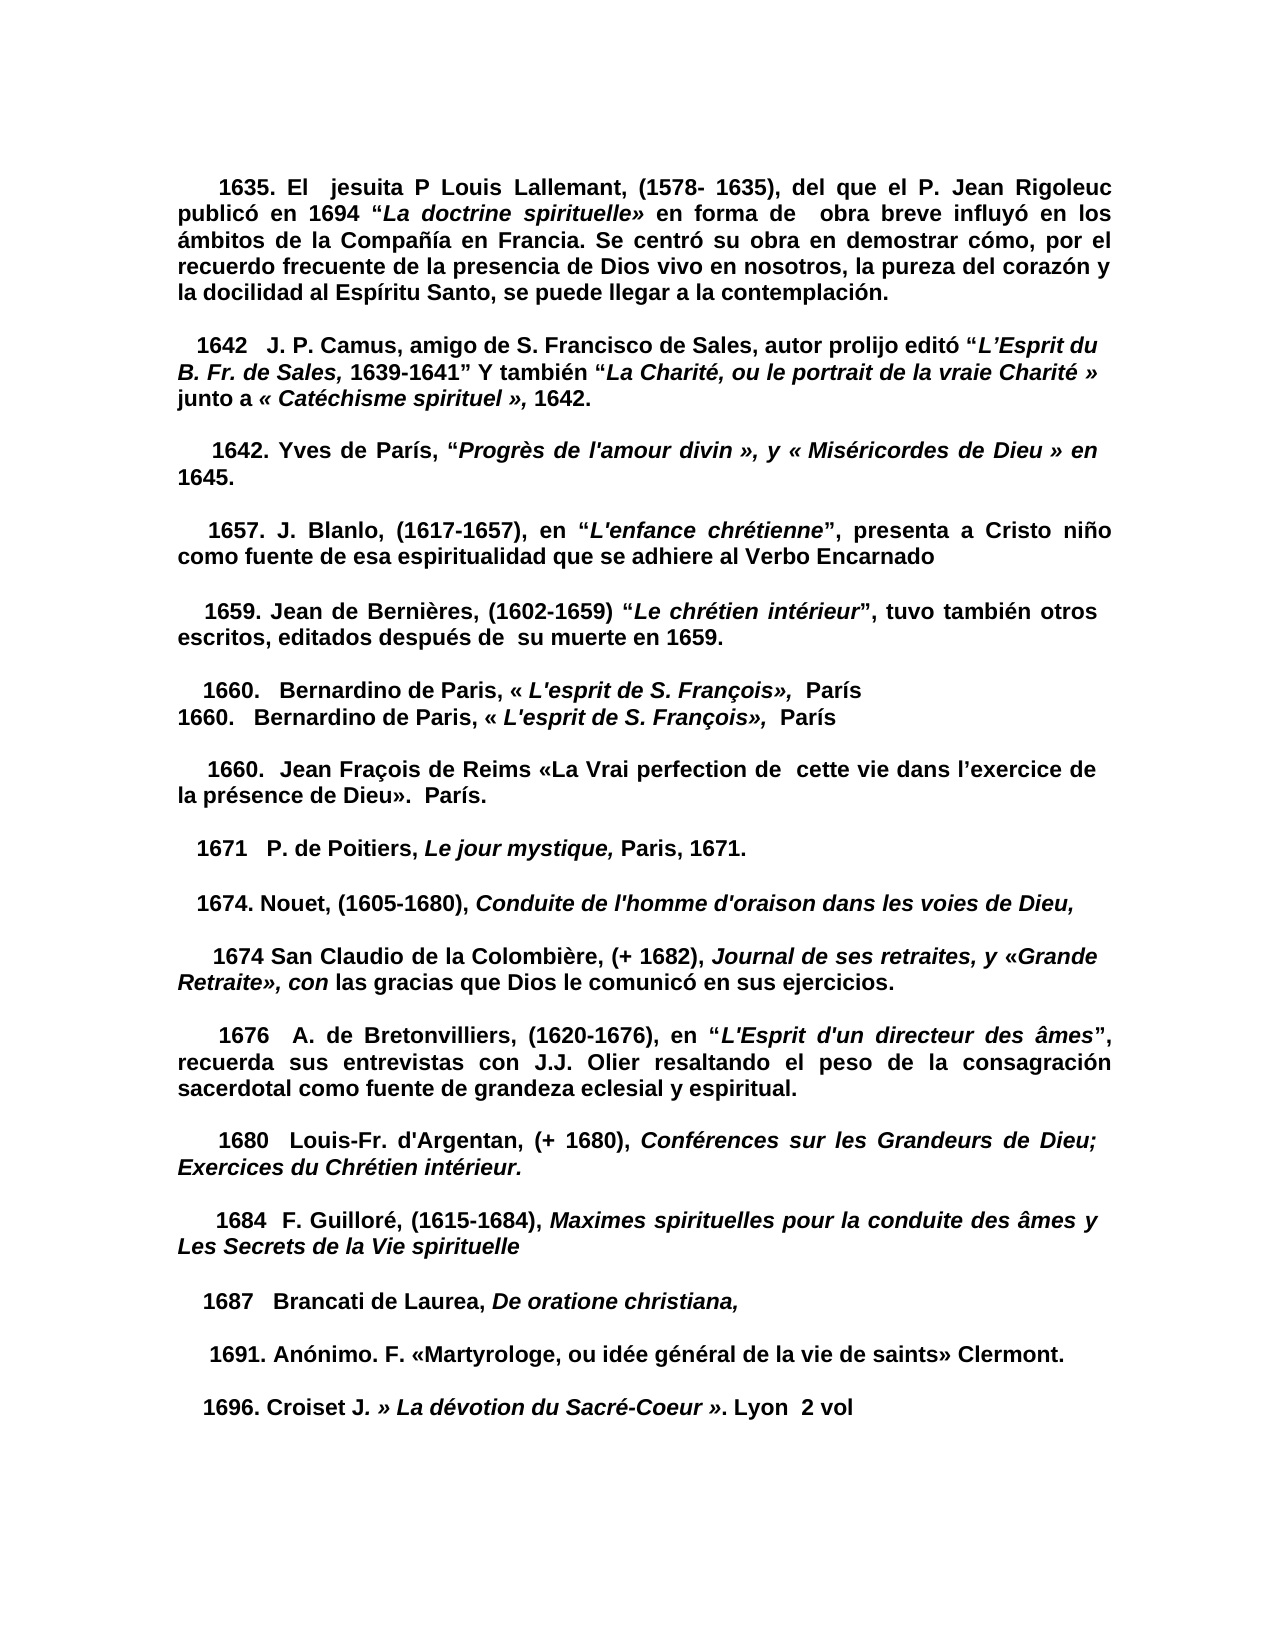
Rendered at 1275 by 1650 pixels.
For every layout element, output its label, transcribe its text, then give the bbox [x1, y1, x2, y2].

text 1660. Bernardino de Paris, « L'esprit de S. François», París [177, 703, 1098, 730]
text 1687 Brancati de Laurea, De oratione christiana, [177, 1288, 1098, 1314]
list 1660. Jean Fraçois de Reims «La Vrai perfection de cette vie dans l’exercice de la présence de Dieu». París. [177, 756, 1098, 809]
text 1660. Bernardino de Paris, « L'esprit de S. François», París [177, 677, 1098, 703]
list 1691. Anónimo. F. «Martyrologe, ou idée général de la vie de saints» Clermont. [177, 1341, 1098, 1367]
text 1674 San Claudio de la Colombière, (+ 1682), Journal de ses retraites, y «Grande Retraite», con las gracias que Dios le comunicó en sus ejercicios. [177, 943, 1098, 996]
text 1671 P. de Poitiers, Le jour mystique, Paris, 1671. [177, 835, 1098, 862]
text 1635. El jesuita P Louis Lallemant, (1578- 1635), del que el P. Jean Rigoleuc publicó en 1694 “La doctrine spirituelle» en forma de obra breve influyó en los ámbitos de la Compañía en Francia. Se centró su obra en demostrar cómo, por el recuerdo frecuente de la presencia de Dios vivo en nosotros, la pureza del corazón y la docilidad al Espíritu Santo, se puede llegar a la contemplación. [177, 174, 1112, 306]
text 1680 Louis-Fr. d'Argentan, (+ 1680), Conférences sur les Grandeurs de Dieu; Exercices du Chrétien intérieur. [177, 1127, 1098, 1180]
list 1696. Croiset J. » La dévotion du Sacré-Coeur ». Lyon 2 vol [177, 1393, 1098, 1420]
text 1657. J. Blanlo, (1617-1657), en “L'enfance chrétienne”, presenta a Cristo niño como fuente de esa espiritualidad que se adhiere al Verbo Encarnado [177, 517, 1112, 569]
text 1659. Jean de Bernières, (1602-1659) “Le chrétien intérieur”, tuvo también otros escritos, editados después de su muerte en 1659. [177, 598, 1098, 651]
text 1674. Nouet, (1605-1680), Conduite de l'homme d'oraison dans les voies de Dieu, [177, 890, 1098, 917]
text 1642 J. P. Camus, amigo de S. Francisco de Sales, autor prolijo editó “L’Esprit du B. Fr. de Sales, 1639- Y también “La Charité, ou le portrait de la vraie Charité » junto a « Catéchisme spirituel », 1642. [177, 332, 1098, 411]
text 1676 A. de Bretonvilliers, (1620-1676), en “L'Esprit d'un directeur des âmes”, recuerda sus entrevistas con J.J. Olier resaltando el peso de la consagración sacerdotal como fuente de grandeza eclesial y espiritual. [177, 1022, 1112, 1101]
text 1684 F. Guilloré, (1615-1684), Maximes spirituelles pour la conduite des âmes y Les Secrets de la Vie spirituelle [177, 1207, 1098, 1259]
text 1642. Yves de París, “Progrès de l'amour divin », y « Miséricordes de Dieu » en 1645. [177, 437, 1098, 490]
